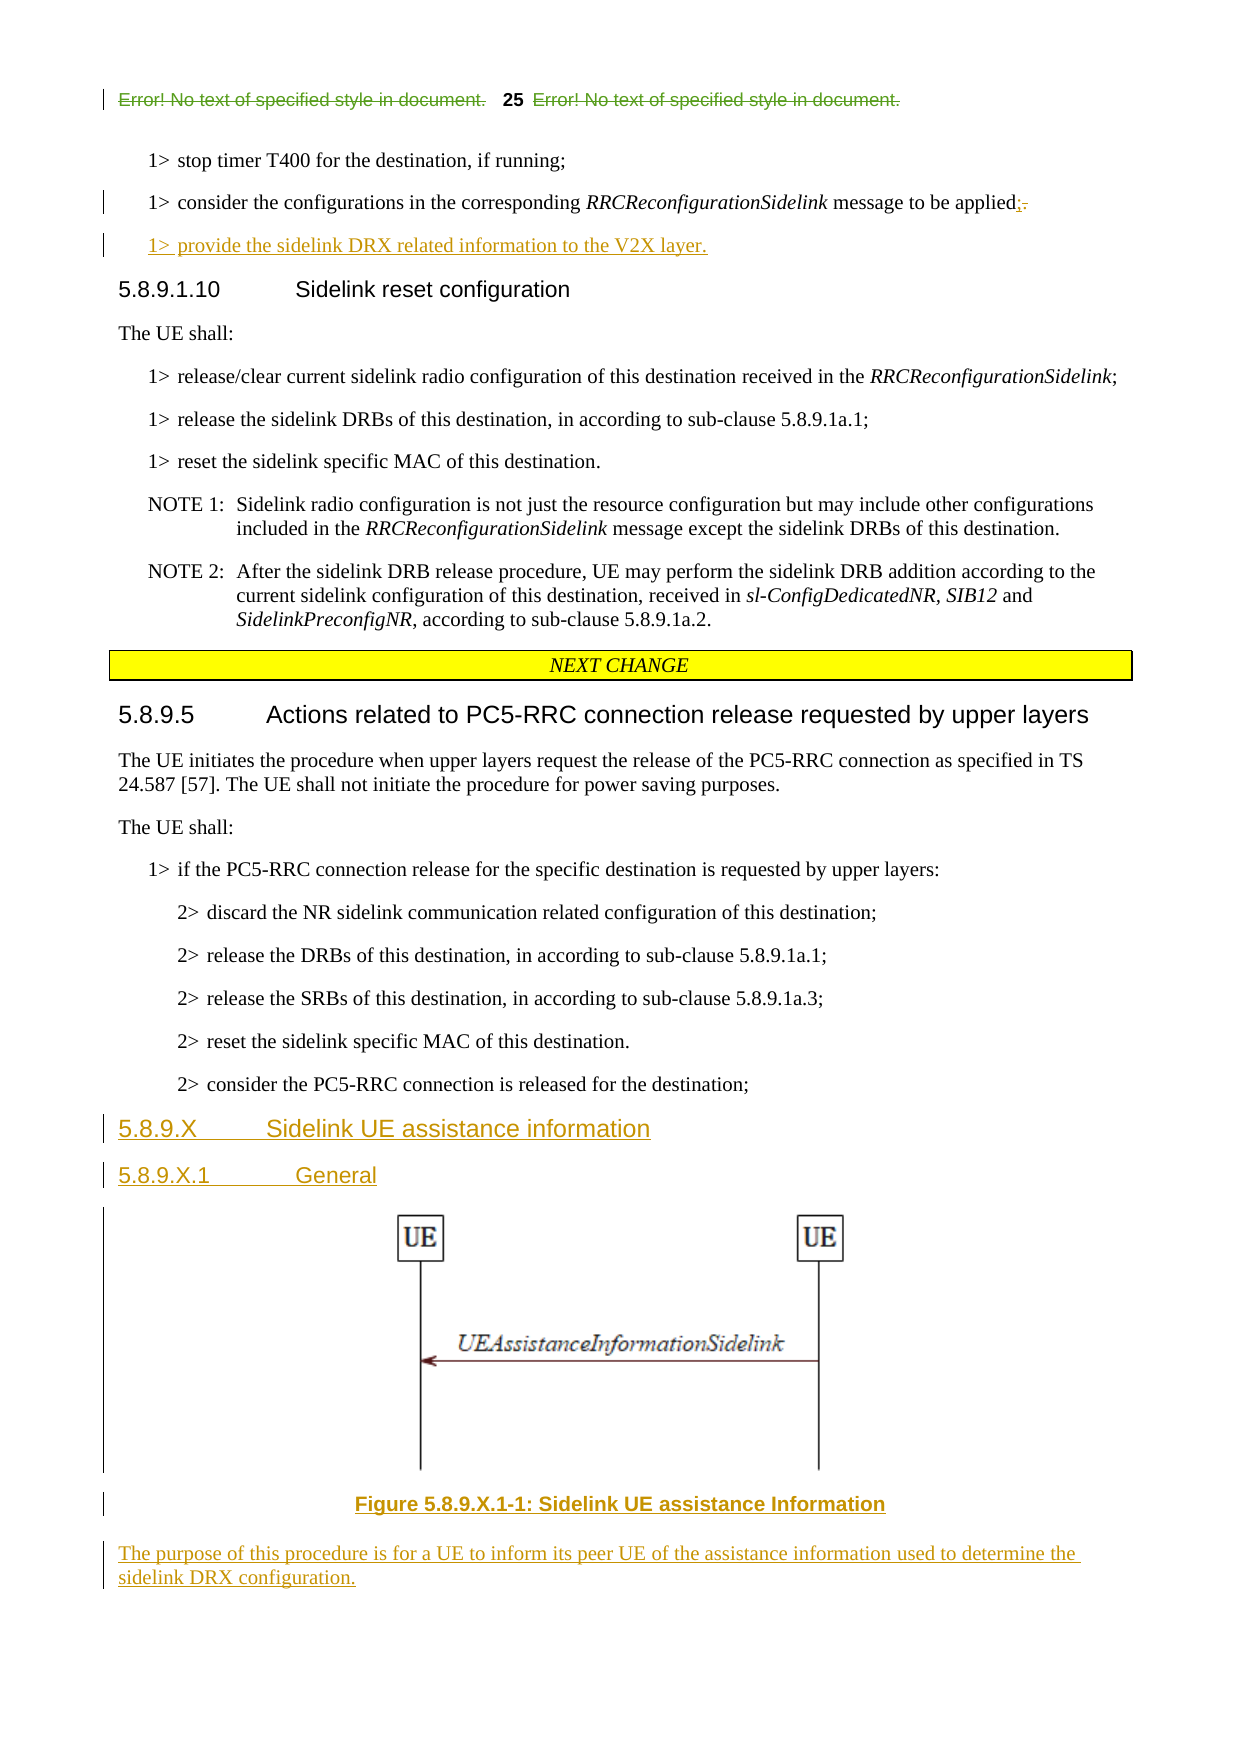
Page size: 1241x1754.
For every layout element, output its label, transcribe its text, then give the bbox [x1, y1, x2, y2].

text 1> stop timer T400 for the destination, if running; [148, 147, 1122, 172]
text 1> release/clear current sidelink radio configuration of this destination received in the RRCReconfigurationSidelink; [148, 364, 1122, 388]
text 2> reset the sidelink specific MAC of this destination. [177, 1029, 1122, 1053]
text NOTE 1: Sidelink radio configuration is not just the resource configuration but may include other configurations included in the RRCReconfigurationSidelink message except the sidelink DRBs of this destination. [148, 492, 1122, 540]
text 2> release the DRBs of this destination, in according to sub-clause 5.8.9.1a.1; [177, 943, 1122, 967]
text 1> reset the sidelink specific MAC of this destination. [148, 449, 1122, 473]
text 1> consider the configurations in the corresponding RRCReconfigurationSidelink message to be applied [148, 190, 1122, 214]
text 2> consider the PC5-RRC connection is released for the destination; [177, 1071, 1122, 1096]
subtitle 5.8.9.5 Actions related to PC5-RRC connection release requested by upper layers [118, 700, 1122, 729]
text The UE shall: [118, 814, 1122, 839]
text 5.8.9.1.10 Sidelink reset configuration [118, 276, 1122, 302]
text NEXT CHANGE [110, 651, 1131, 679]
text 1> release the sidelink DRBs of this destination, in according to sub-clause 5.8.9.1a.1; [148, 407, 1122, 431]
picture [390, 1206, 850, 1474]
text The UE shall: [118, 321, 1122, 345]
text The UE initiates the procedure when upper layers request the release of the PC5-RRC connection as specified in TS 24.587 [57]. The UE shall not initiate the procedure for power saving purposes. [118, 748, 1122, 796]
text 2> release the SRBs of this destination, in according to sub-clause 5.8.9.1a.3; [177, 986, 1122, 1010]
text 1> if the PC5-RRC connection release for the specific destination is requested by upper layers: [148, 857, 1122, 881]
text NOTE 2: After the sidelink DRB release procedure, UE may perform the sidelink DRB addition according to the current sidelink configuration of this destination, received in sl-ConfigDedicatedNR, SIB12 and SidelinkPreconfigNR, according to sub-clause 5.8.9.1a.2. [148, 559, 1122, 631]
text 2> discard the NR sidelink communication related configuration of this destination; [177, 900, 1122, 924]
